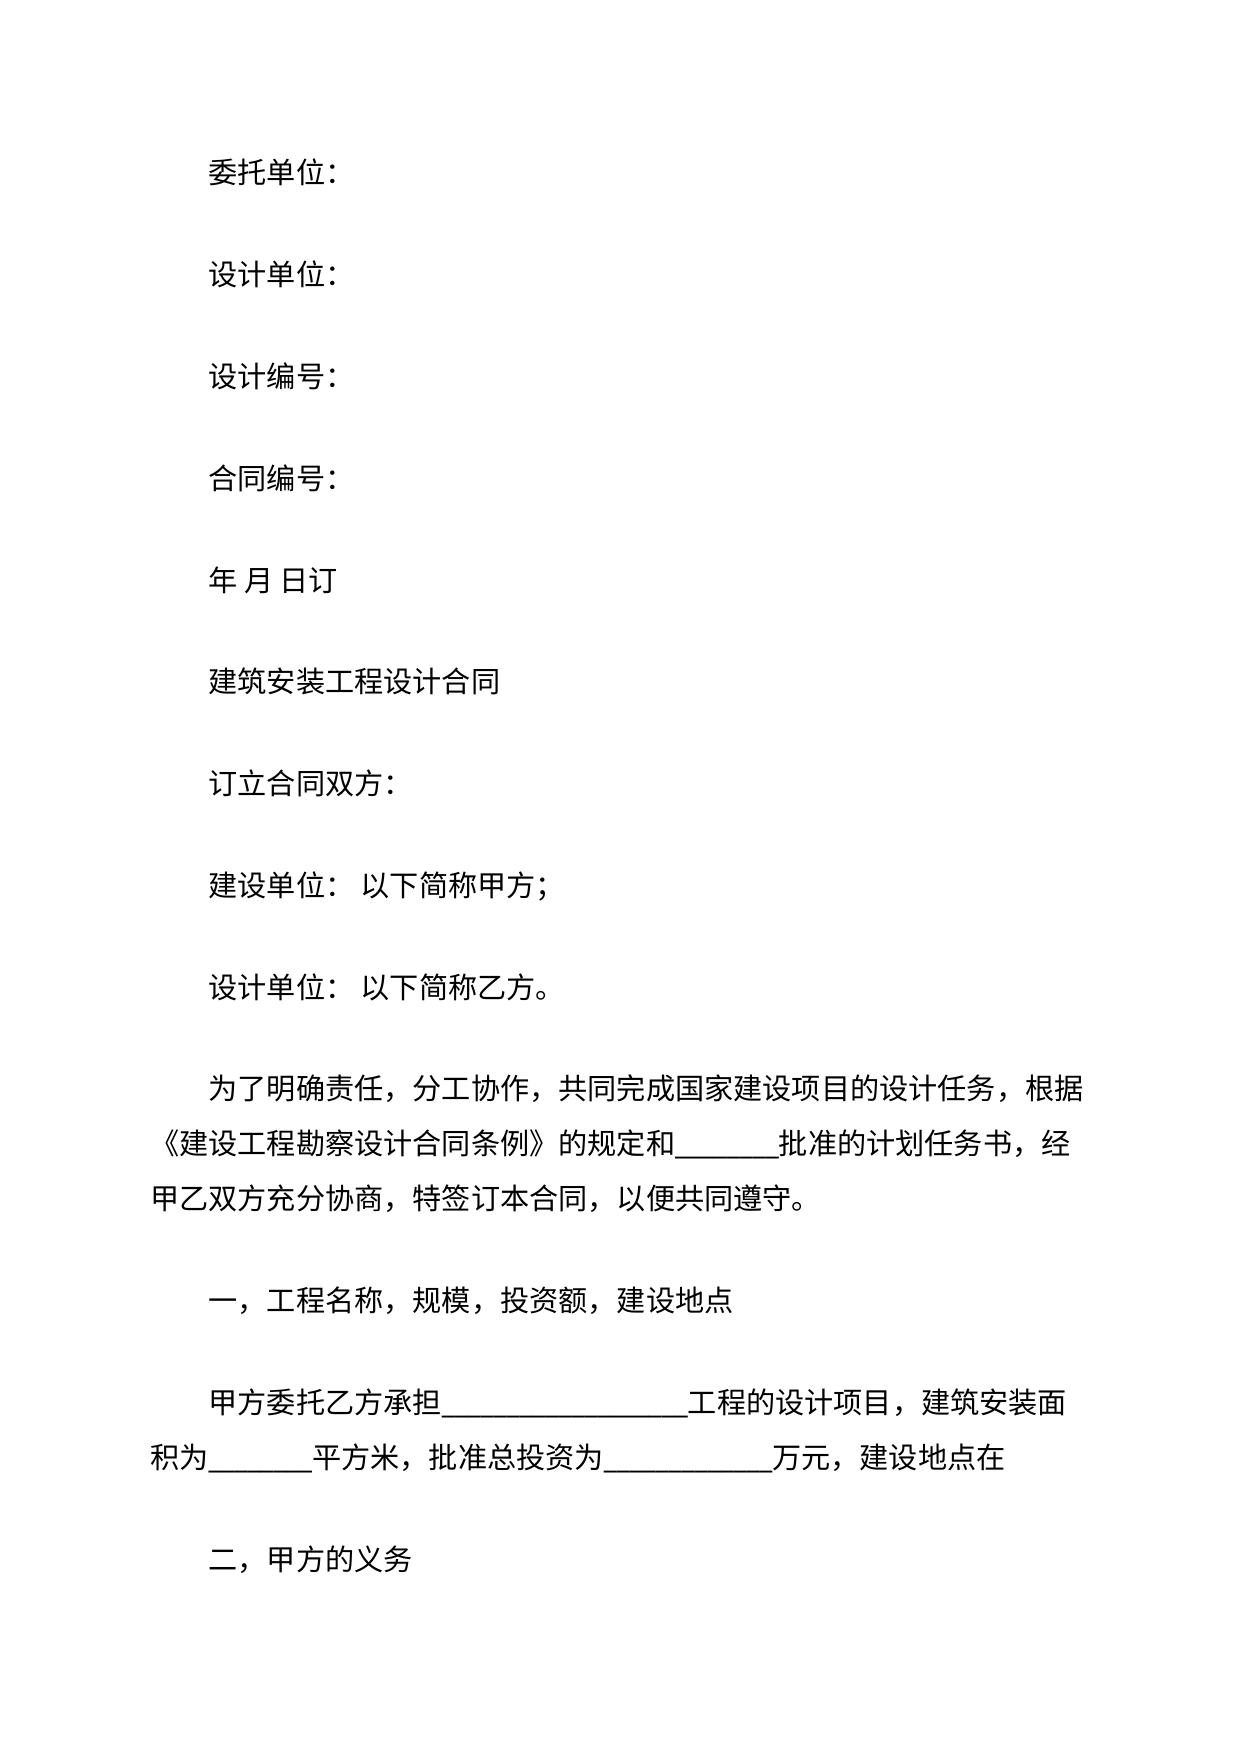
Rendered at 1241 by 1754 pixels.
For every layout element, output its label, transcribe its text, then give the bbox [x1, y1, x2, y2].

text 订立合同双方： [150, 761, 1090, 803]
text 设计编号： [150, 353, 1090, 396]
text 委托单位： [150, 150, 1090, 192]
text 年 月 日订 [150, 557, 1090, 599]
text 二，甲方的义务 [150, 1536, 1090, 1579]
text 设计单位： [150, 252, 1090, 294]
text 为了明确责任，分工协作，共同完成国家建设项目的设计任务，根据《建设工程勘察设计合同条例》的规定和________批准的计划任务书，经甲乙双方充分协商，特签订本合同，以便共同遵守。 [150, 1066, 1090, 1218]
text 甲方委托乙方承担___________________工程的设计项目，建筑安装面积为________平方米，批准总投资为_____________万元，建设地点在 [150, 1379, 1090, 1477]
text 设计单位： 以下简称乙方。 [150, 964, 1090, 1006]
text 合同编号： [150, 455, 1090, 498]
text 建设单位： 以下简称甲方； [150, 862, 1090, 905]
text 一，工程名称，规模，投资额，建设地点 [150, 1278, 1090, 1320]
text 建筑安装工程设计合同 [150, 659, 1090, 701]
